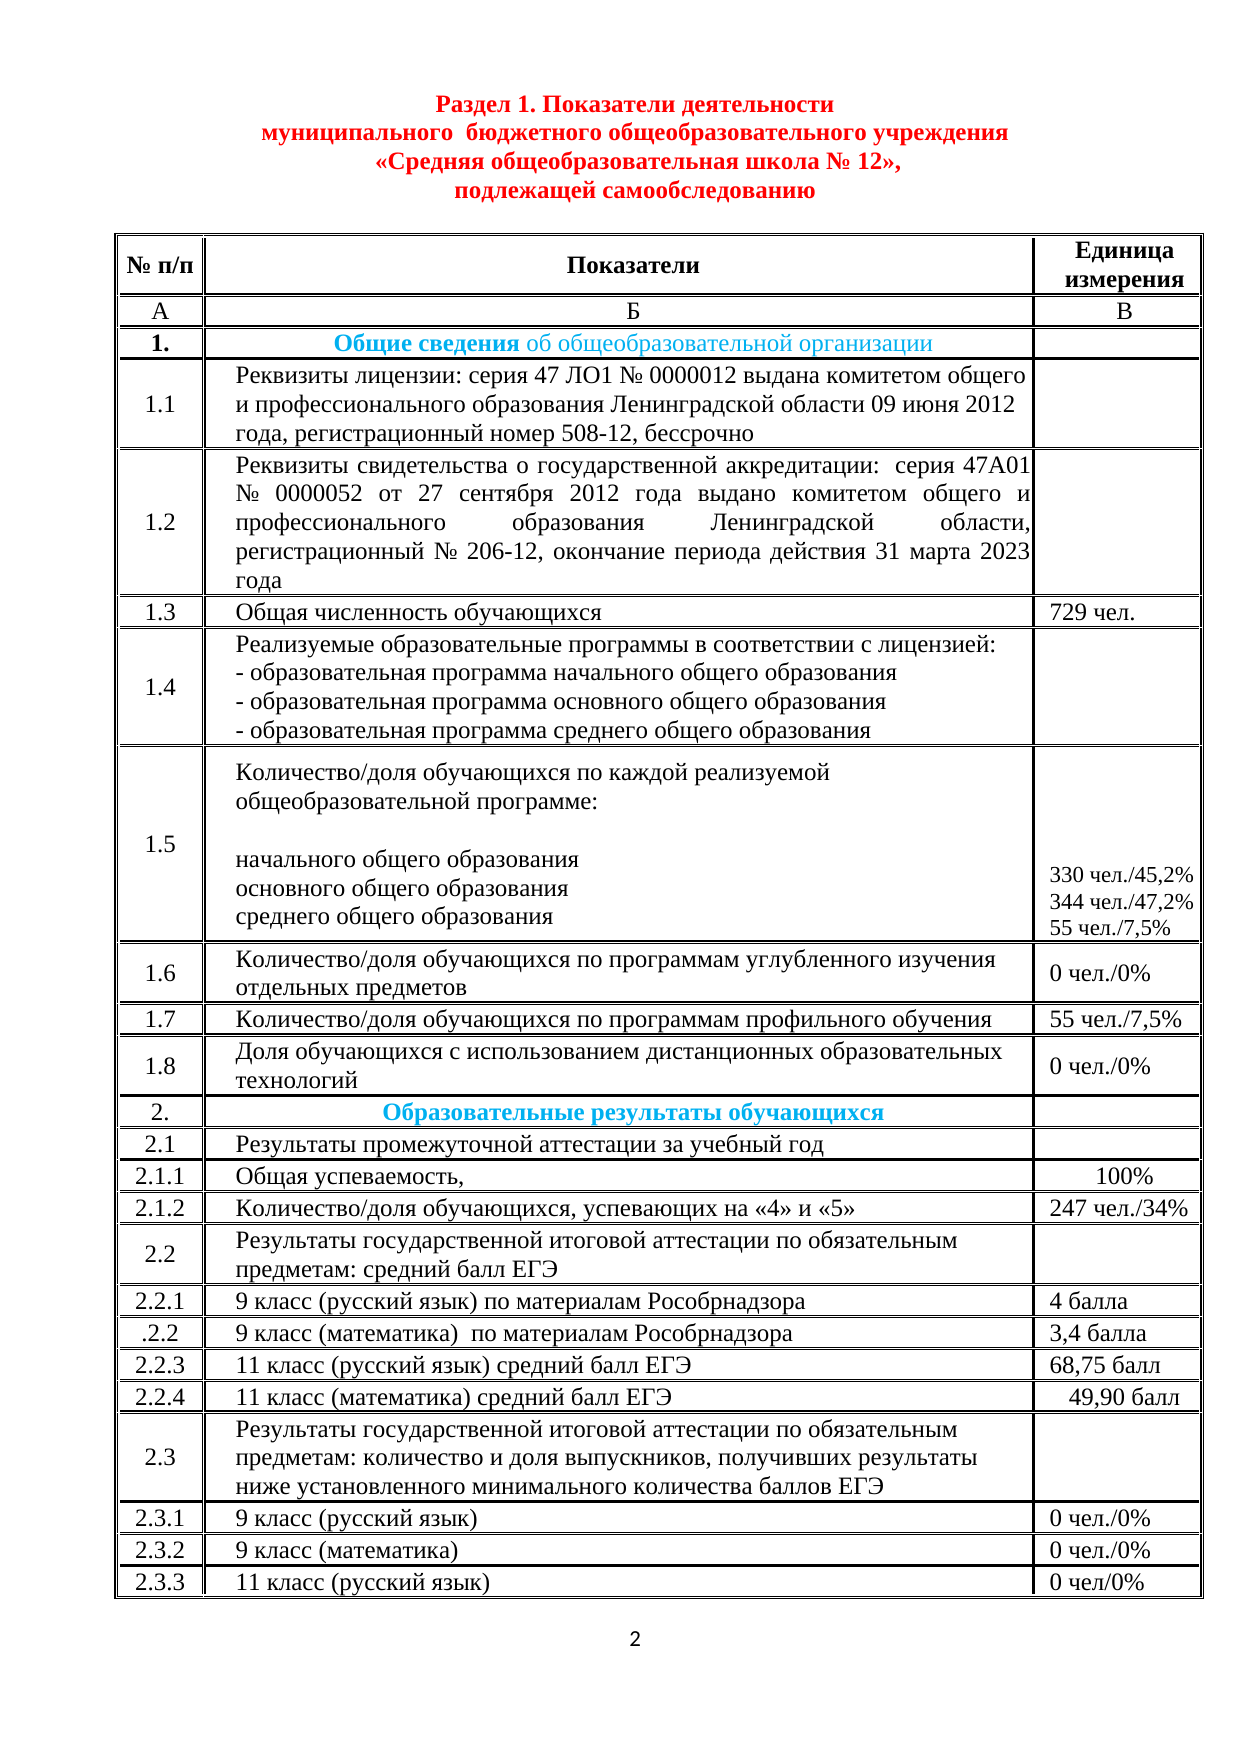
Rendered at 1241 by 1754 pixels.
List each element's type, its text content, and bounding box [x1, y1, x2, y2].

table_cell 2.3.1 [118, 1500, 202, 1532]
table_cell [1033, 1126, 1202, 1158]
table_cell Б [206, 297, 1032, 325]
table_cell Общая численность обучающихся [206, 597, 1032, 626]
table_cell 330 чел./45,2% 344 чел./47,2% 55 чел./7,5% [1033, 744, 1202, 940]
table_cell 49,90 балл [1035, 1379, 1201, 1410]
table_cell 11 класс (русский язык) средний балл ЕГЭ [206, 1350, 1032, 1378]
table_cell Общие сведения об общеобразовательной организации [206, 329, 1032, 357]
table_cell 9 класс (русский язык) по материалам Рособрнадзора [206, 1286, 1032, 1314]
table_cell 0 чел./0% [1035, 940, 1201, 1001]
table_cell 100% [1035, 1158, 1202, 1190]
table_cell 0 чел./0% [1035, 1500, 1200, 1532]
table_cell 1.1 [118, 357, 202, 447]
table_cell Общая успеваемость, [206, 1161, 1032, 1190]
table_cell Доля обучающихся с использованием дистанционных образовательных технологий [206, 1037, 1032, 1094]
table_cell [1035, 1094, 1200, 1126]
table_cell Количество/доля обучающихся по каждой реализуемой общеобразовательной программе: начального общего образования основного общего образования среднего общего образования [206, 747, 1032, 940]
table_cell 2.3.2 [116, 1532, 204, 1564]
table_cell 55 чел./7,5% [1035, 1001, 1201, 1033]
table_cell 729 чел. [1035, 594, 1201, 626]
table_cell 1.5 [116, 744, 204, 940]
table_cell [1035, 325, 1201, 357]
table_cell 1.4 [116, 626, 204, 744]
table_header Показатели [204, 236, 1033, 293]
text Раздел 1. Показатели деятельности [118, 89, 1152, 117]
table_cell 2.1.1 [116, 1158, 202, 1190]
table_cell Результаты промежуточной аттестации за учебный год [206, 1129, 1032, 1158]
table_cell 2.2 [116, 1222, 204, 1282]
table_cell 1.2 [116, 447, 204, 593]
table_cell 2.1 [116, 1126, 204, 1158]
table_cell 0 чел/0% [1033, 1564, 1200, 1596]
table_cell А [118, 293, 202, 325]
table_cell 2.2.4 [118, 1379, 202, 1410]
text «Средняя общеобразовательная школа № 12», [118, 146, 1152, 175]
table_cell 9 класс (математика) [206, 1535, 1032, 1564]
table_cell [1035, 357, 1200, 447]
table_cell [1035, 1410, 1201, 1500]
table_cell 2.1.2 [116, 1190, 204, 1222]
table_cell 0 чел./0% [1035, 1033, 1201, 1094]
table_cell 9 класс (русский язык) [206, 1503, 1032, 1532]
table_cell Реализуемые образовательные программы в соответствии с лицензией: - образовательная программа начального общего образования - образовательная программа основного общего образования - образовательная программа среднего общего образования [206, 629, 1032, 744]
table_cell Результаты государственной итоговой аттестации по обязательным предметам: количество и доля выпускников, получивших результаты ниже установленного минимального количества баллов ЕГЭ [206, 1414, 1032, 1500]
table_cell 1.8 [118, 1033, 202, 1094]
table_cell 68,75 балл [1035, 1346, 1201, 1378]
text подлежащей самообследованию [118, 175, 1152, 204]
table_cell В [1035, 293, 1201, 325]
table_cell Образовательные результаты обучающихся [206, 1097, 1032, 1126]
table_cell 2.3.3 [118, 1564, 204, 1596]
table_cell 1. [118, 325, 202, 357]
table_cell 247 чел./34% [1033, 1190, 1202, 1222]
table_cell Количество/доля обучающихся, успевающих на «4» и «5» [206, 1193, 1032, 1222]
table_cell Реквизиты лицензии: серия 47 ЛО1 № 0000012 выдана комитетом общего и профессионального образования Ленинградской области 09 июня 2012 года, регистрационный номер 508-12, бессрочно [206, 360, 1032, 447]
table_header № п/п [118, 234, 204, 293]
text муниципального бюджетного общеобразовательного учреждения [118, 117, 1152, 146]
table_cell 11 класс (русский язык) [204, 1567, 1033, 1596]
table_cell 1.6 [118, 940, 202, 1001]
table_cell Количество/доля обучающихся по программам профильного обучения [206, 1005, 1032, 1033]
table_cell 4 балла [1035, 1283, 1201, 1314]
table_cell 0 чел./0% [1033, 1532, 1202, 1564]
table_cell Реквизиты свидетельства о государственной аккредитации: серия 47А01 № 0000052 от 27 сентября 2012 года выдано комитетом общего и профессионального образования Ленинградской области, регистрационный № 206-12, окончание периода действия 31 марта 2023 года [206, 450, 1032, 593]
table_header Единица измерения [1033, 236, 1200, 293]
table_cell [1033, 447, 1202, 593]
table_cell 3,4 балла [1035, 1315, 1201, 1346]
table_cell 2.3 [118, 1410, 202, 1500]
table_cell 2.2.3 [118, 1346, 202, 1378]
table_cell 11 класс (математика) средний балл ЕГЭ [206, 1382, 1032, 1410]
table_cell [1033, 1222, 1202, 1282]
table_cell Результаты государственной итоговой аттестации по обязательным предметам: средний балл ЕГЭ [206, 1225, 1032, 1282]
table_cell Количество/доля обучающихся по программам углубленного изучения отдельных предметов [206, 944, 1032, 1001]
table_cell .2.2 [118, 1315, 202, 1346]
table_cell 1.3 [118, 594, 202, 626]
table_cell 9 класс (математика) по материалам Рособрнадзора [206, 1318, 1032, 1346]
table_cell 2.2.1 [118, 1283, 202, 1314]
table_cell 2. [118, 1094, 202, 1126]
table_cell 1.7 [118, 1001, 202, 1033]
table_cell [1033, 626, 1202, 744]
